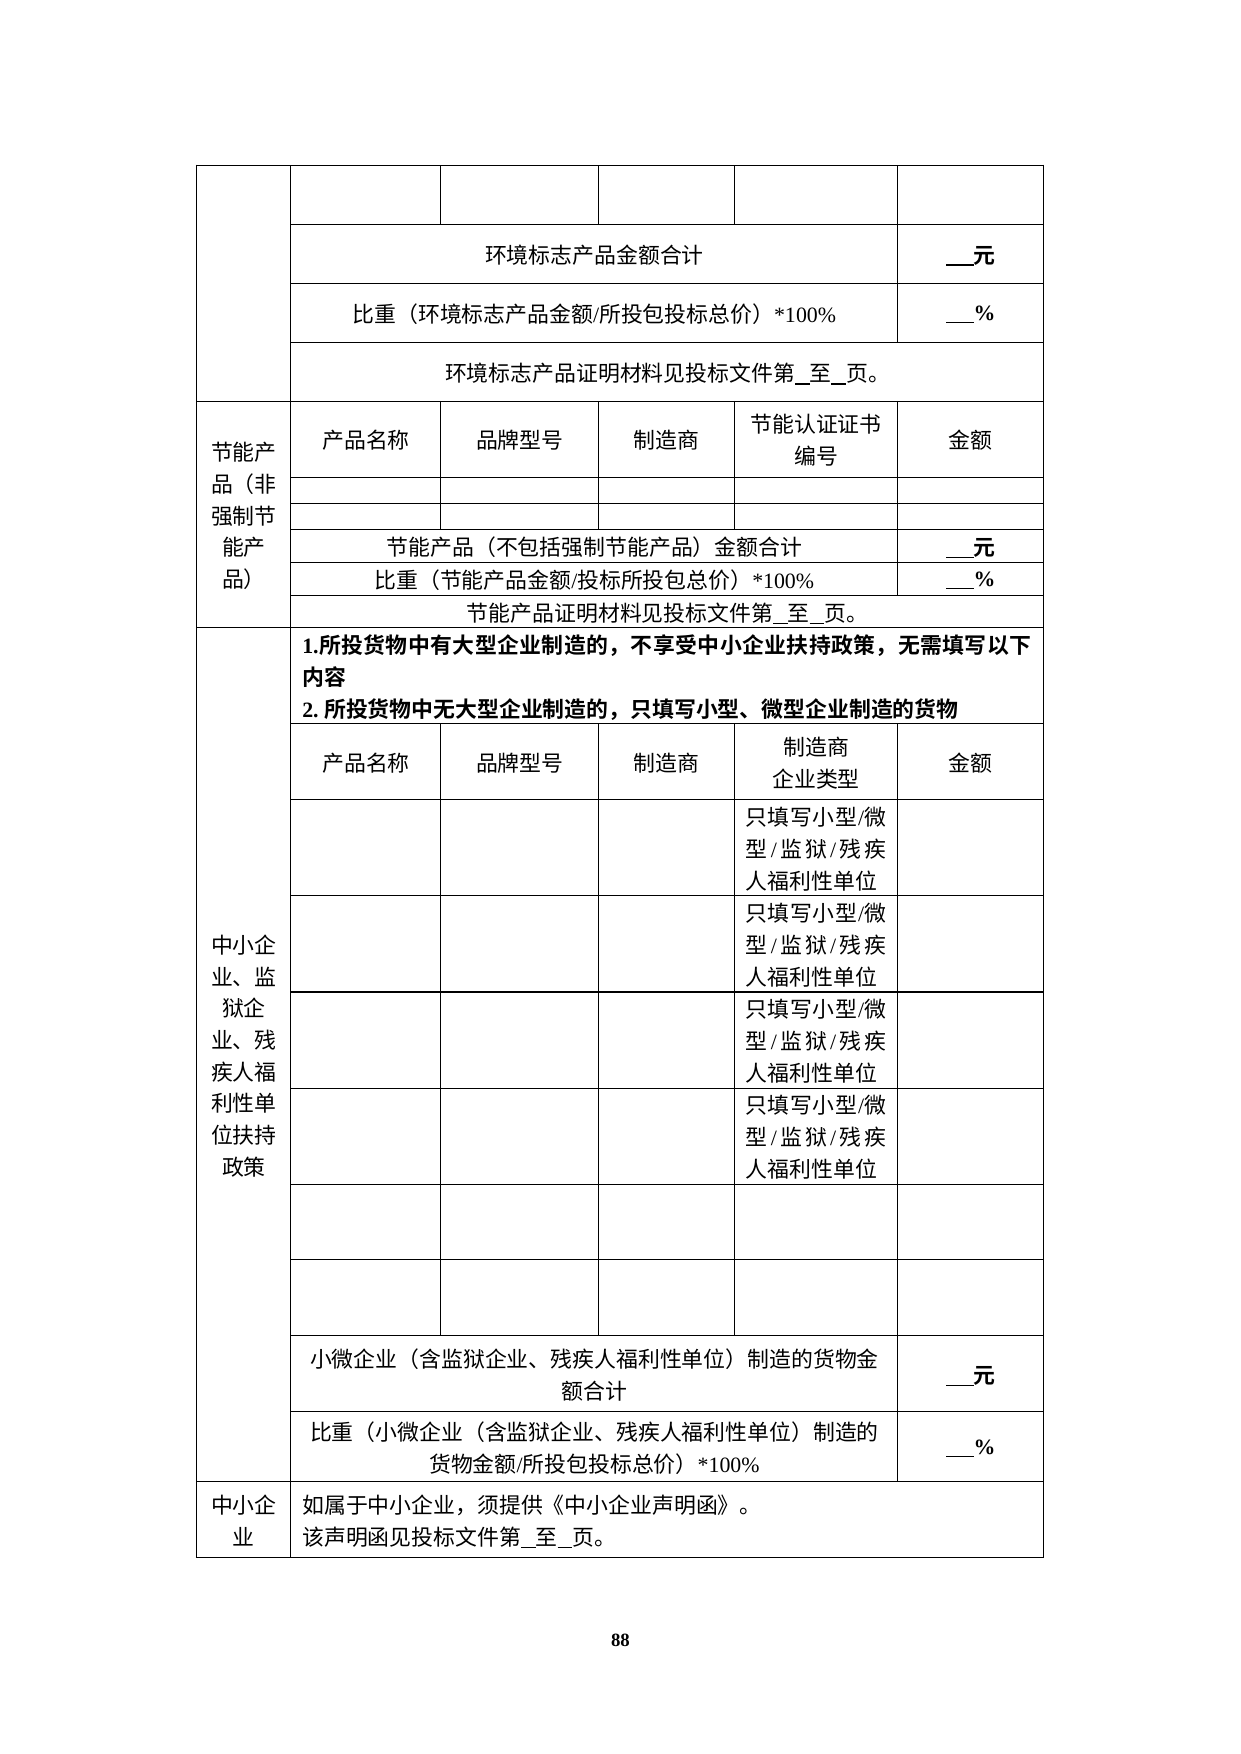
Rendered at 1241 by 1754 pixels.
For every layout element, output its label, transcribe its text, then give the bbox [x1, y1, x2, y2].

table_cell [898, 478, 1043, 503]
table_cell [599, 993, 734, 1087]
table_cell 如属于中小企业，须提供《中小企业声明函》。 该声明函见投标文件第 至 页。 [291, 1482, 1043, 1557]
table_cell 中小企业 [197, 1482, 290, 1557]
table_cell [599, 800, 734, 895]
table_cell 只填写小型/微型/监狱/残疾人福利性单位 [735, 993, 897, 1087]
table_cell [441, 800, 598, 895]
table_cell [735, 504, 897, 529]
table_cell [898, 896, 1043, 991]
table_cell [291, 1185, 440, 1259]
table_cell 环境标志产品金额合计 [291, 225, 897, 283]
table_cell [441, 1185, 598, 1259]
table_cell % [898, 1412, 1043, 1481]
table_cell [735, 478, 897, 503]
table_cell [599, 1260, 734, 1335]
table_cell 小微企业（含监狱企业、残疾人福利性单位）制造的货物金额合计 [291, 1336, 897, 1411]
table_cell 制造商 [599, 724, 734, 799]
table_cell [441, 166, 598, 223]
table_cell 比重（节能产品金额/投标所投包总价）*100% [291, 563, 897, 594]
table_cell 节能认证证书编号 [735, 402, 897, 477]
table_cell [441, 993, 598, 1087]
table_cell [291, 504, 440, 529]
table_cell [898, 166, 1043, 223]
table_cell 环境标志产品证明材料见投标文件第 至 页。 [291, 343, 1043, 401]
table_cell [441, 896, 598, 991]
table_cell [735, 1260, 897, 1335]
table_cell [898, 1089, 1043, 1183]
table_cell [898, 1260, 1043, 1335]
table_cell [291, 1089, 440, 1183]
table_cell 1.所投货物中有大型企业制造的，不享受中小企业扶持政策，无需填写以下内容 2. 所投货物中无大型企业制造的，只填写小型、微型企业制造的货物 [291, 628, 1043, 723]
table_cell [441, 1260, 598, 1335]
table_cell 比重（小微企业（含监狱企业、残疾人福利性单位）制造的货物金额/所投包投标总价）*100% [291, 1412, 897, 1481]
table_cell [291, 993, 440, 1087]
table_cell 制造商 企业类型 [735, 724, 897, 799]
table_cell [599, 896, 734, 991]
table_cell 品牌型号 [441, 724, 598, 799]
table_cell 产品名称 [291, 402, 440, 477]
table_cell 品牌型号 [441, 402, 598, 477]
table_cell 元 [898, 1336, 1043, 1411]
table_cell [898, 504, 1043, 529]
table_cell 金额 [898, 724, 1043, 799]
table_cell 元 [898, 225, 1043, 283]
table_cell [291, 166, 440, 223]
table_cell [291, 478, 440, 503]
table_cell % [898, 284, 1043, 342]
table_cell 元 [898, 530, 1043, 562]
table_cell [735, 166, 897, 223]
table_cell 节能产品（非强制节能产品） [197, 402, 290, 627]
table_cell [291, 896, 440, 991]
table_cell [441, 478, 598, 503]
table_cell 比重（环境标志产品金额/所投包投标总价）*100% [291, 284, 897, 342]
table_cell 节能产品（不包括强制节能产品）金额合计 [291, 530, 897, 562]
table_cell 制造商 [599, 402, 734, 477]
table_cell [441, 1089, 598, 1183]
table_cell [291, 1260, 440, 1335]
table_cell 只填写小型/微型/监狱/残疾人福利性单位 [735, 896, 897, 991]
table_cell [735, 1185, 897, 1259]
table_cell 节能产品证明材料见投标文件第 至 页。 [291, 596, 1043, 627]
table_cell 金额 [898, 402, 1043, 477]
table_cell % [898, 563, 1043, 594]
table_cell [291, 800, 440, 895]
table_cell [898, 800, 1043, 895]
table_cell [599, 478, 734, 503]
table_cell [599, 1185, 734, 1259]
table_cell [441, 504, 598, 529]
table_cell 中小企业、监狱企业、残疾人福利性单位扶持政策 [197, 628, 290, 1481]
table_cell [599, 504, 734, 529]
table_cell [599, 1089, 734, 1183]
table_cell [898, 1185, 1043, 1259]
table_cell 产品名称 [291, 724, 440, 799]
table_cell 只填写小型/微型/监狱/残疾人福利性单位 [735, 1089, 897, 1183]
table_cell 只填写小型/微型/监狱/残疾人福利性单位 [735, 800, 897, 895]
table_cell [599, 166, 734, 223]
table_cell [898, 993, 1043, 1087]
